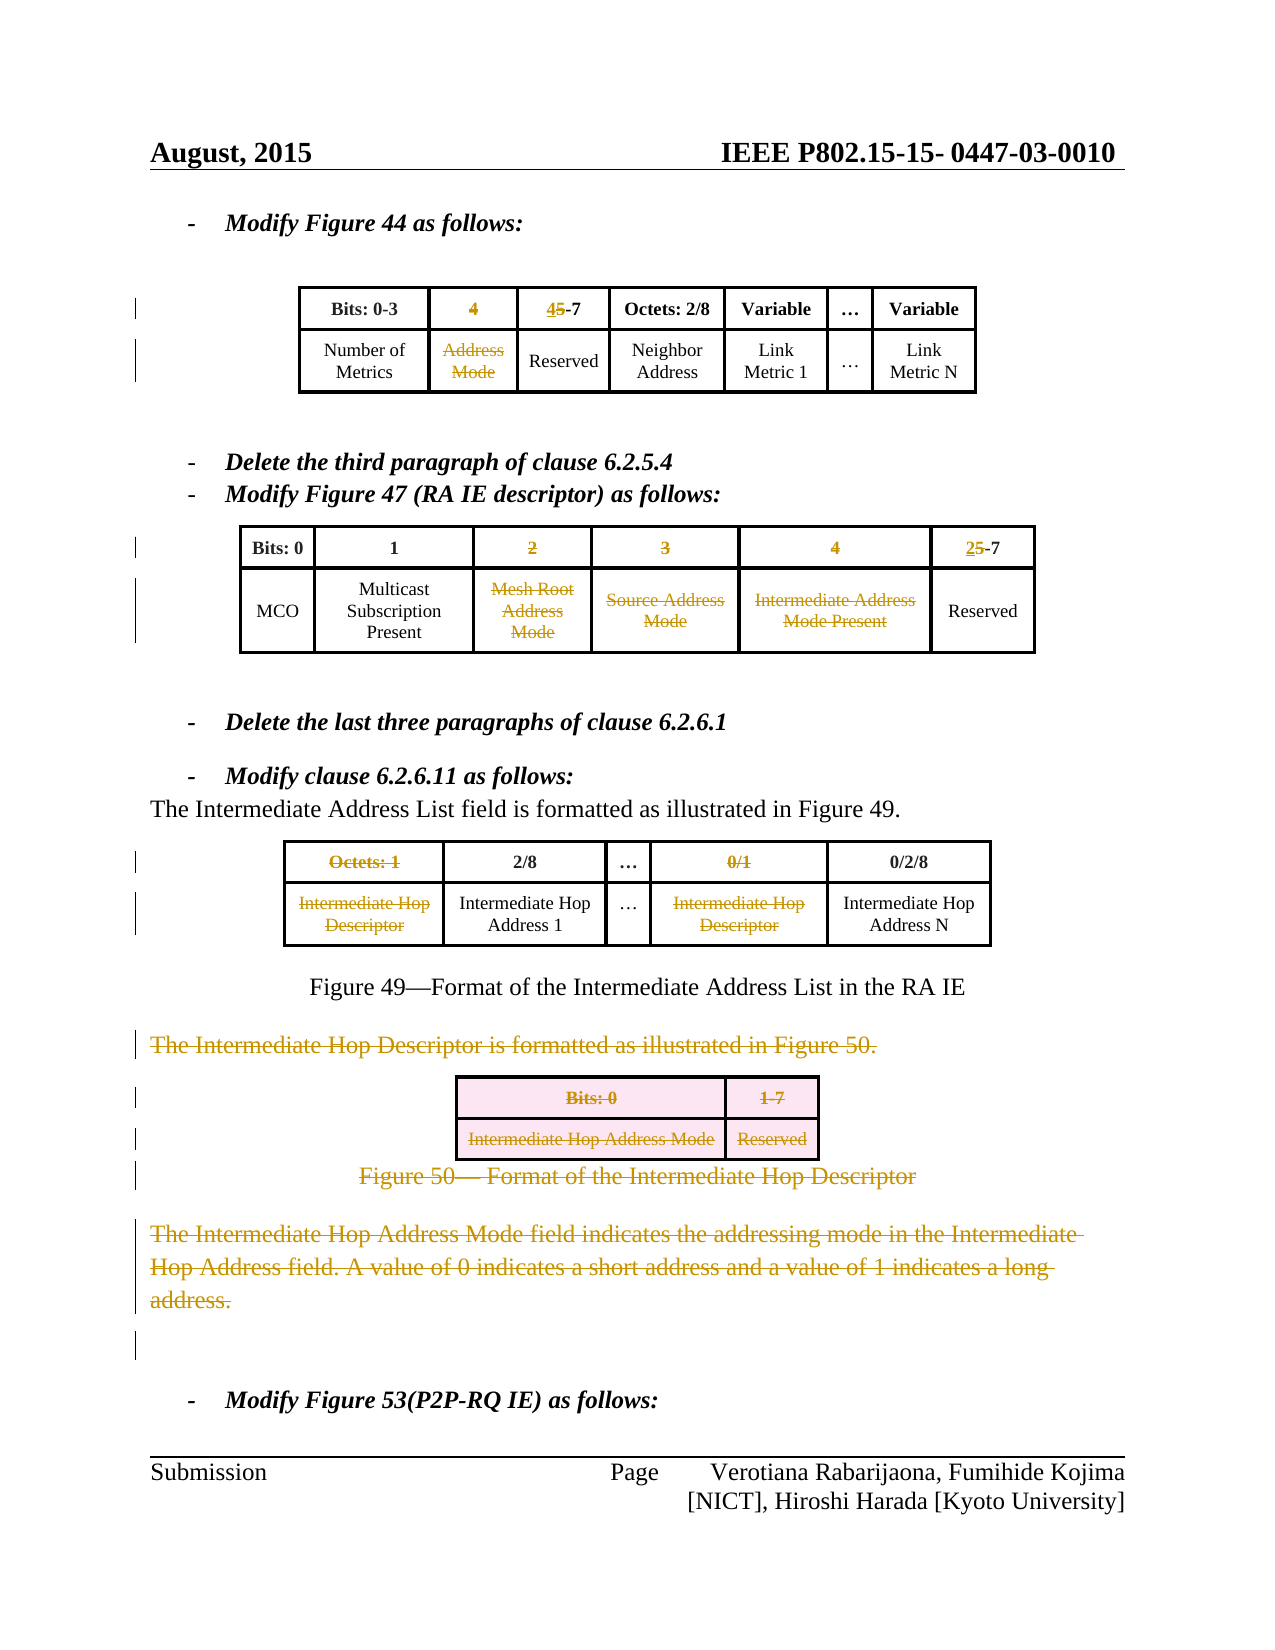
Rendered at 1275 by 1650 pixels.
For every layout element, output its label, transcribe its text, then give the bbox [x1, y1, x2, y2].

table_header [431, 289, 516, 327]
list Delete the third paragraph of clause 6.2.5.4 [187, 447, 1125, 475]
table_cell Link Metric 1 [726, 331, 826, 390]
list Modify Figure 53(P2P-RQ IE) as follows: [187, 1385, 1125, 1413]
table_cell Link Metric N [874, 331, 974, 390]
table_cell Neighbor Address [611, 331, 723, 390]
table_cell [475, 570, 590, 651]
table_header -7 [933, 528, 1033, 566]
table_header … [608, 843, 649, 881]
table_header [652, 843, 826, 881]
table_header [593, 528, 737, 566]
table_header [475, 528, 590, 566]
table_cell [286, 884, 442, 944]
table_cell MCO [242, 570, 313, 651]
table_cell … [608, 884, 649, 944]
text The Intermediate Address List field is formatted as illustrated in Figure 49. [150, 794, 1125, 823]
list Delete the last three paragraphs of clause 6.2.6.1 [187, 707, 1125, 736]
text Figure 49—Format of the Intermediate Address List in the RA IE [150, 972, 1125, 1001]
list Modify Figure 47 (RA IE descriptor) as follows: [187, 479, 1125, 508]
table_cell [741, 570, 929, 651]
table_header … [829, 289, 871, 327]
table_header 0/2/8 [829, 843, 989, 881]
table_cell Intermediate Hop Address 1 [445, 884, 604, 944]
table_header -7 [519, 289, 608, 327]
table_cell Reserved [519, 331, 608, 390]
list Modify Figure 44 as follows: [187, 208, 1125, 236]
table_cell Intermediate Hop Address N [829, 884, 989, 944]
table_header 1 [316, 528, 472, 566]
table_header 2/8 [445, 843, 604, 881]
table_cell Multicast Subscription Present [316, 570, 472, 651]
table_header Variable [874, 289, 974, 327]
table_header Bits: 0-3 [301, 289, 427, 327]
table_cell Number of Metrics [301, 331, 427, 390]
table_header Variable [726, 289, 826, 327]
table_header Octets: 2/8 [611, 289, 723, 327]
table_cell Reserved [933, 570, 1033, 651]
table_cell … [829, 331, 871, 390]
table_cell [431, 331, 516, 390]
table_header Bits: 0 [242, 528, 313, 566]
table_header [741, 528, 929, 566]
table_header [286, 843, 442, 881]
list Modify clause 6.2.6.11 as follows: [187, 761, 1125, 790]
table_cell [652, 884, 826, 944]
table_cell [593, 570, 737, 651]
